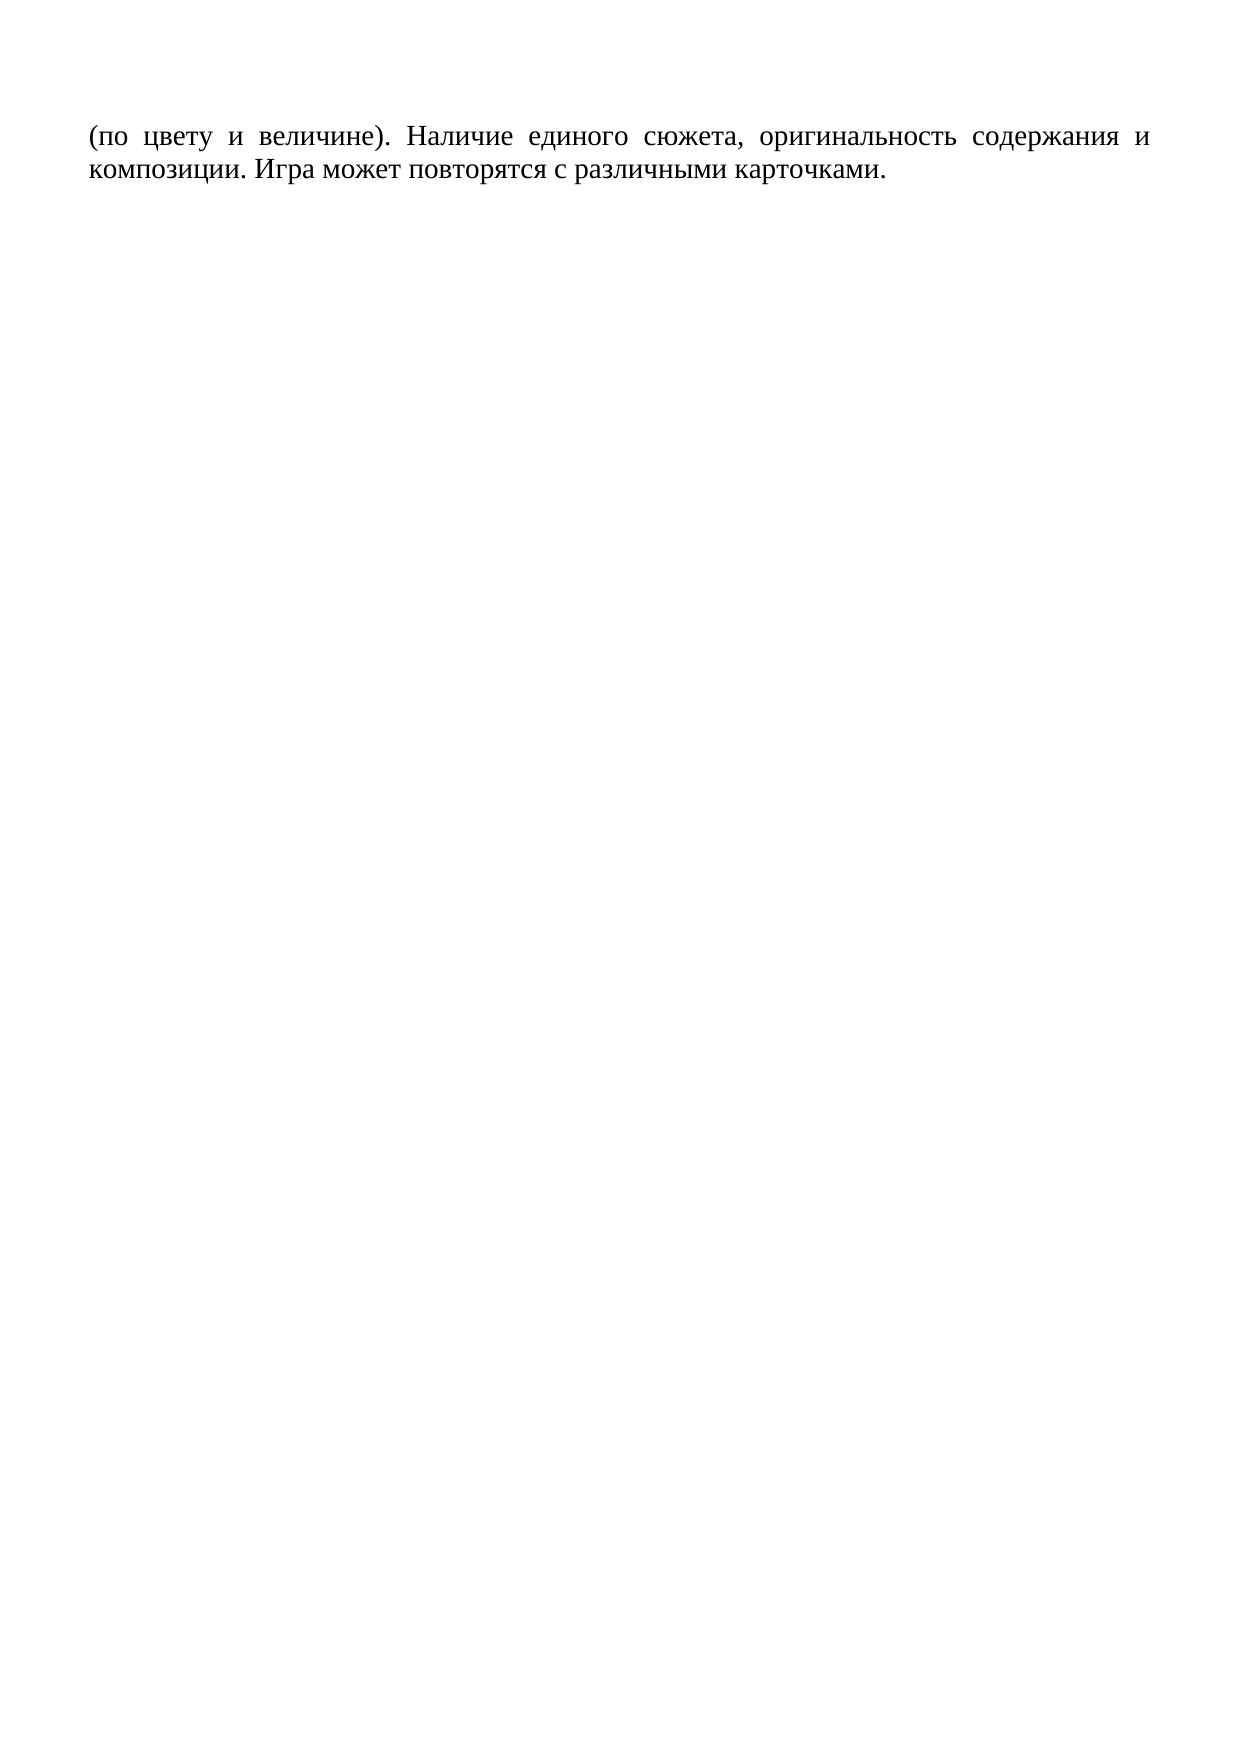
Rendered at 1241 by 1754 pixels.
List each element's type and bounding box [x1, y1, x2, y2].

text [88, 118, 1152, 185]
